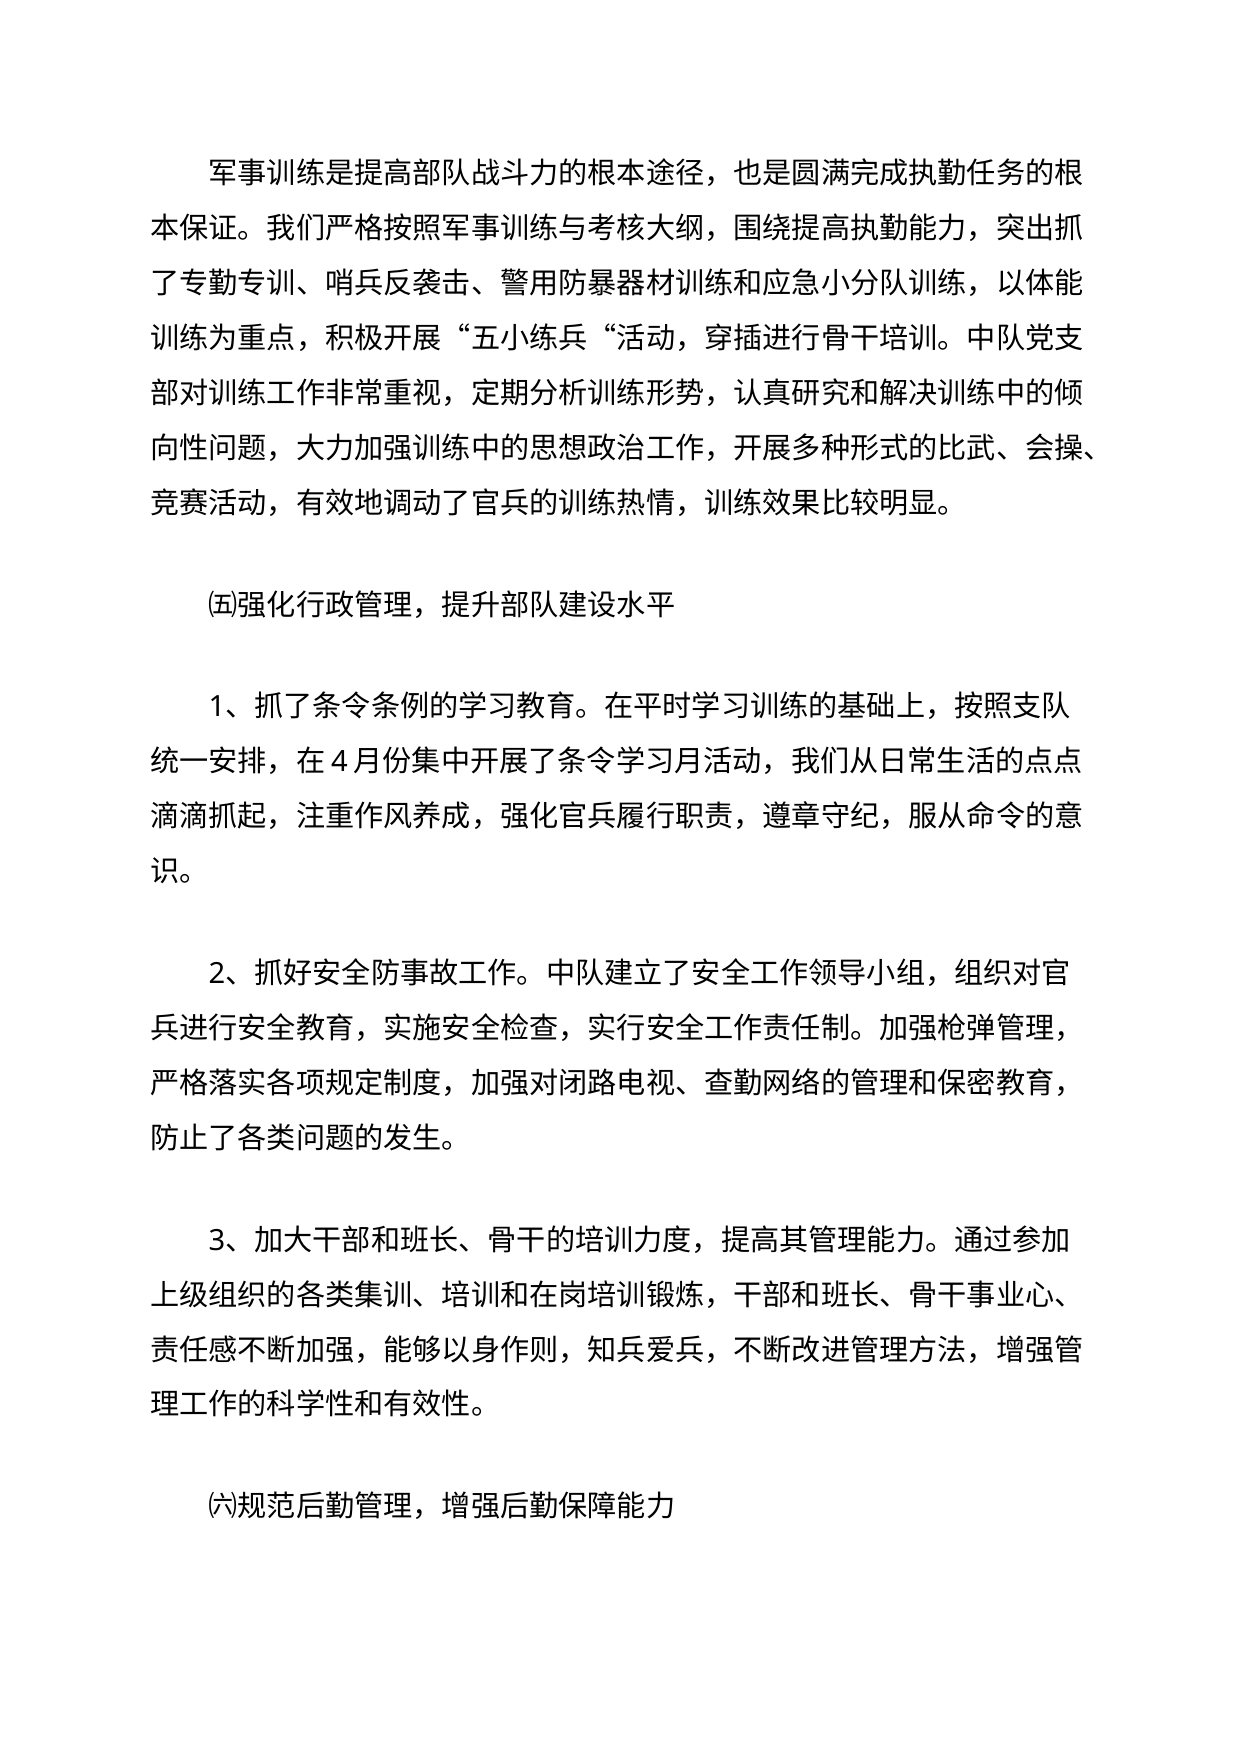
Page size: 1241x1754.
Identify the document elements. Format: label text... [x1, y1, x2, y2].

text 2、抓好安全防事故工作。中队建立了安全工作领导小组，组织对官兵进行安全教育，实施安全检查，实行安全工作责任制。加强枪弹管理，严格落实各项规定制度，加强对闭路电视、查勤网络的管理和保密教育，防止了各类问题的发生。 [150, 949, 1090, 1157]
text 3、加大干部和班长、骨干的培训力度，提高其管理能力。通过参加上级组织的各类集训、培训和在岗培训锻炼，干部和班长、骨干事业心、责任感不断加强，能够以身作则，知兵爱兵，不断改进管理方法，增强管理工作的科学性和有效性。 [150, 1216, 1090, 1423]
text 军事训练是提高部队战斗力的根本途径，也是圆满完成执勤任务的根本保证。我们严格按照军事训练与考核大纲，围绕提高执勤能力，突出抓了专勤专训、哨兵反袭击、警用防暴器材训练和应急小分队训练，以体能训练为重点，积极开展“五小练兵“活动，穿插进行骨干培训。中队党支部对训练工作非常重视，定期分析训练形势，认真研究和解决训练中的倾向性问题，大力加强训练中的思想政治工作，开展多种形式的比武、会操、竞赛活动，有效地调动了官兵的训练热情，训练效果比较明显。 [150, 150, 1090, 522]
text ㈤强化行政管理，提升部队建设水平 [150, 581, 1090, 623]
text ㈥规范后勤管理，增强后勤保障能力 [150, 1483, 1090, 1525]
text 1、抓了条令条例的学习教育。在平时学习训练的基础上，按照支队统一安排，在4月份集中开展了条令学习月活动，我们从日常生活的点点滴滴抓起，注重作风养成，强化官兵履行职责，遵章守纪，服从命令的意识。 [150, 683, 1090, 890]
